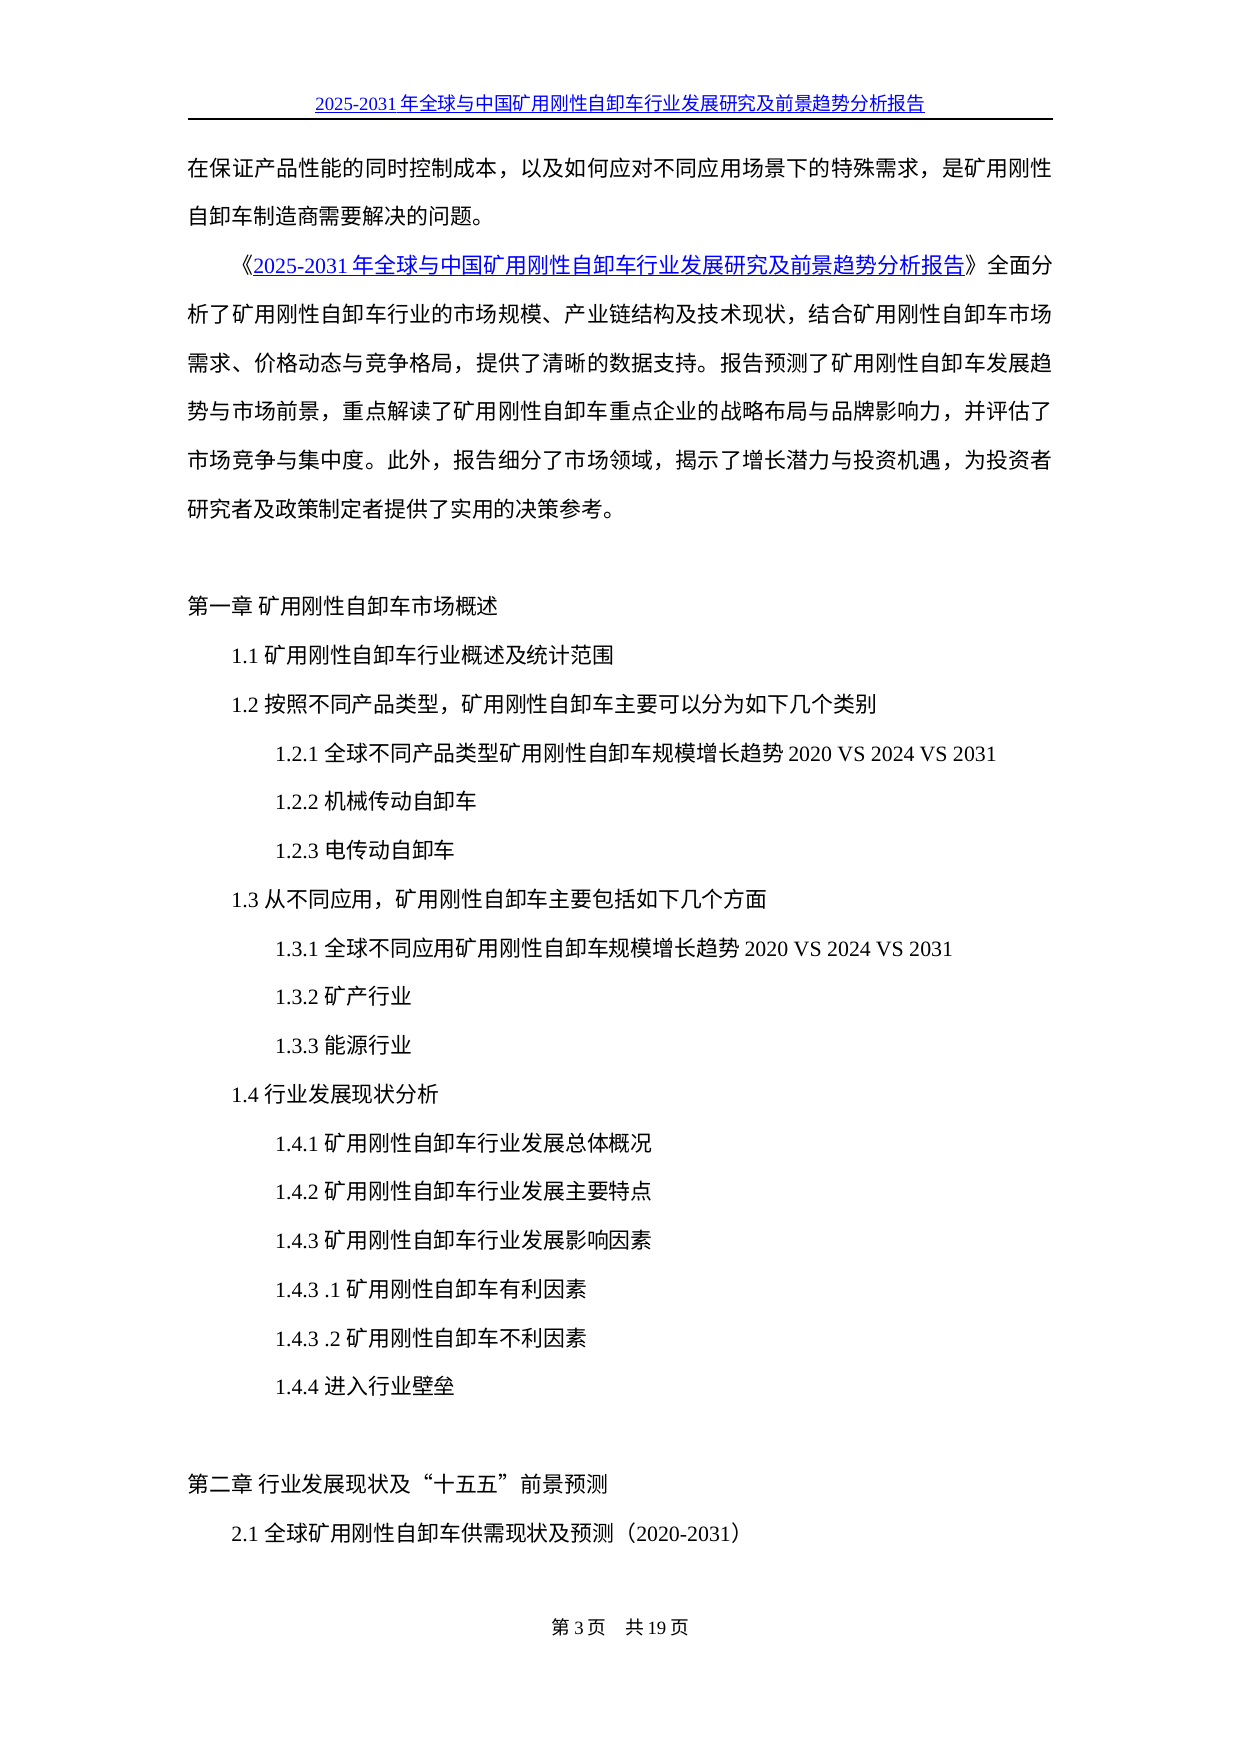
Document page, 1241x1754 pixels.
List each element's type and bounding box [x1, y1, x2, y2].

text [187, 150, 1053, 1548]
